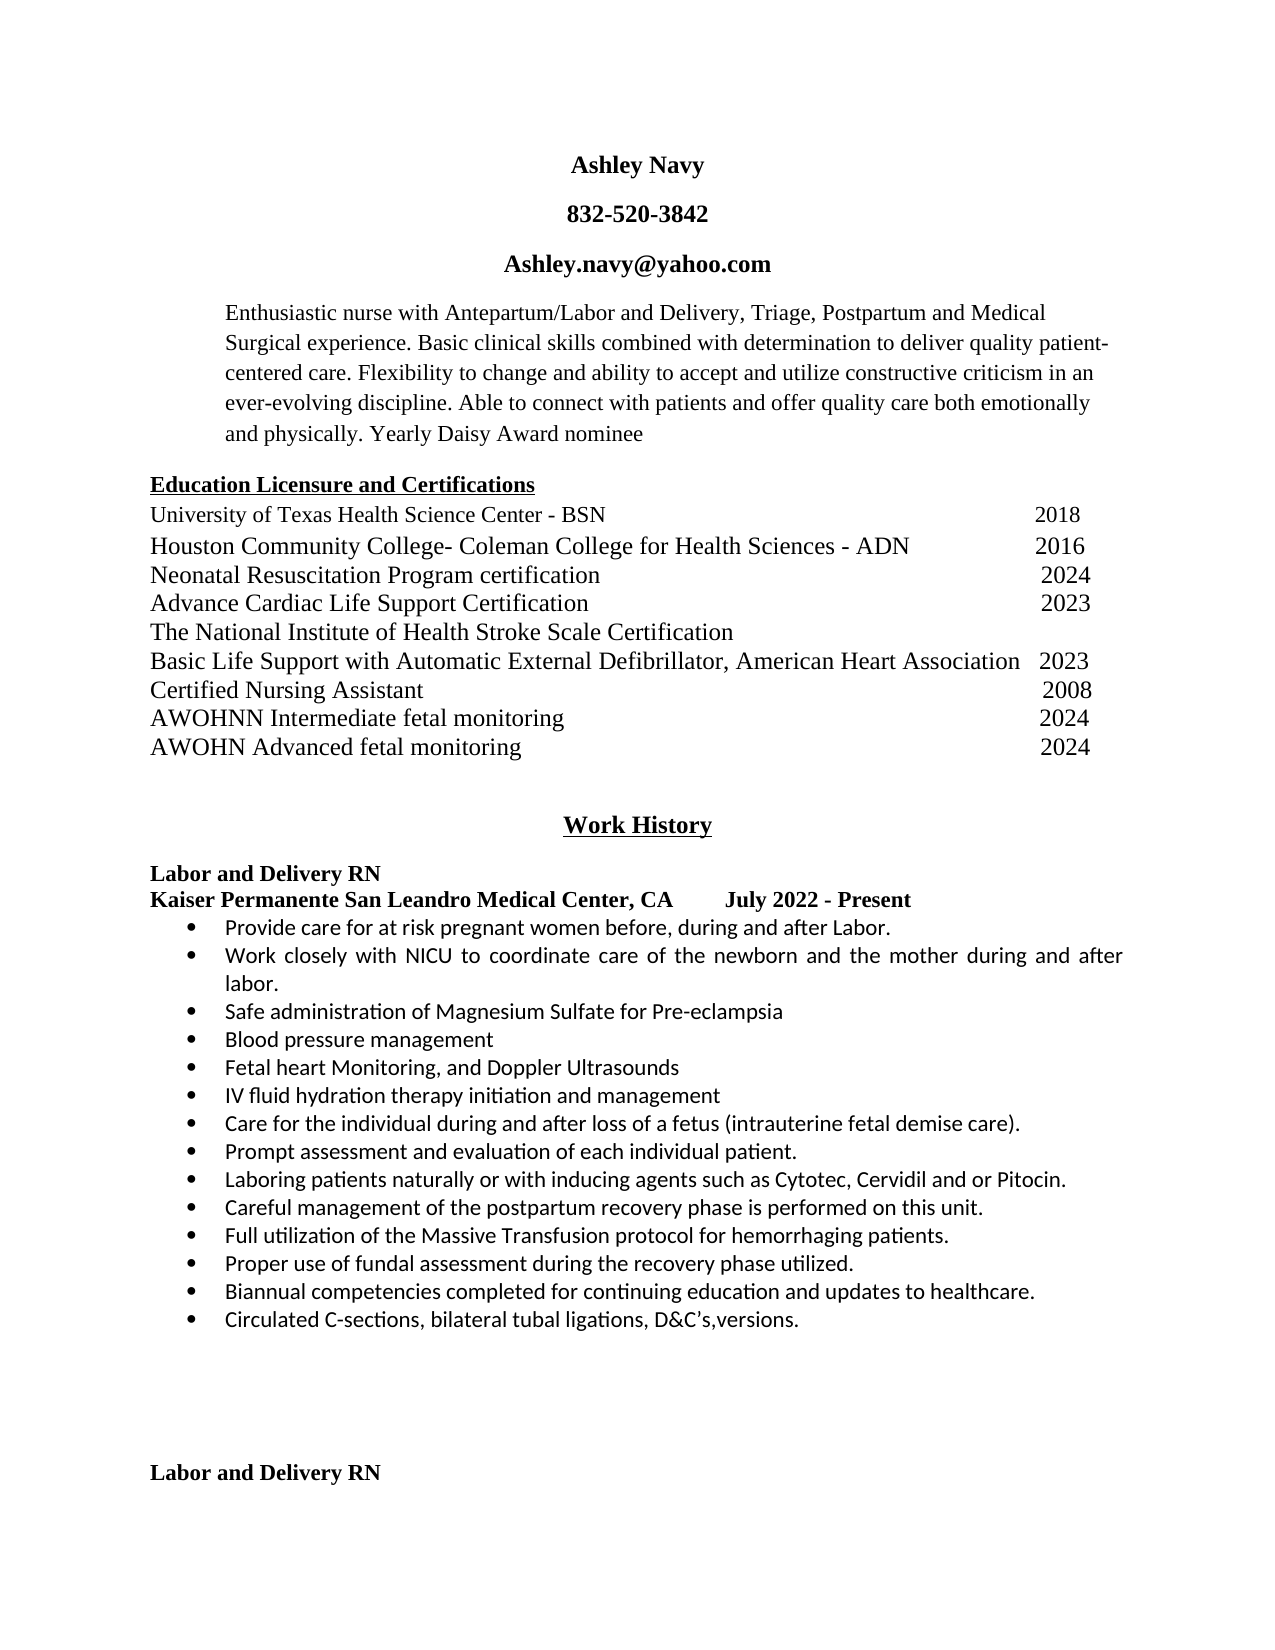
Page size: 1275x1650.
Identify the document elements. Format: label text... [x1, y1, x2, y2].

text University of Texas Health Science Center - BSN 2018 [150, 501, 1125, 527]
text Basic Life Support with Automatic External Defibrillator, American Heart Association 2023 [150, 646, 1125, 675]
text Advance Cardiac Life Support Certification 2023 [150, 588, 1125, 617]
text Kaiser Permanente San Leandro Medical Center, CA July 2022 - Present [150, 887, 1125, 913]
text AWOHN Advanced fetal monitoring 2024 [150, 732, 1125, 761]
text Neonatal Resuscitation Program certification 2024 [150, 560, 1125, 588]
list Fetal heart Monitoring, and Doppler Ultrasounds [187, 1053, 1125, 1081]
list Biannual competencies completed for continuing education and updates to healthcare. [187, 1277, 1125, 1305]
list Careful management of the postpartum recovery phase is performed on this unit. [187, 1193, 1125, 1221]
list Provide care for at risk pregnant women before, during and after Labor. [187, 913, 1125, 941]
text Ashley.navy@yahoo.com [150, 249, 1125, 278]
list Proper use of fundal assessment during the recovery phase utilized. [187, 1249, 1125, 1277]
text 832-520-3842 [150, 199, 1125, 228]
text AWOHNN Intermediate fetal monitoring 2024 [150, 703, 1125, 732]
list Enthusiastic nurse with Antepartum/Labor and Delivery, Triage, Postpartum and Medical Surgical experience. Basic clinical skills combined with determination to deliver quality patient-centered care. Flexibility to change and ability to accept and utilize constructive criticism in an ever-evolving discipline. Able to connect with patients and offer quality care both emotionally and physically. Yearly Daisy Award nominee [225, 299, 1125, 446]
list Full utilization of the Massive Transfusion protocol for hemorrhaging patients. [187, 1221, 1125, 1249]
text Certified Nursing Assistant 2008 [150, 675, 1125, 703]
list Work closely with NICU to coordinate care of the newborn and the mother during and after labor. [187, 941, 1125, 997]
text Houston Community College- Coleman College for Health Sciences - ADN 2016 [150, 531, 1125, 560]
list Laboring patients naturally or with inducing agents such as Cytotec, Cervidil and or Pitocin. [187, 1165, 1125, 1193]
list Care for the individual during and after loss of a fetus (intrauterine fetal demise care). [187, 1109, 1125, 1137]
text Work History [150, 811, 1125, 839]
text Ashley Navy [150, 150, 1125, 179]
text Labor and Delivery RN [150, 1459, 1125, 1486]
text Labor and Delivery RN [150, 860, 1125, 887]
list IV fluid hydration therapy initiation and management [187, 1081, 1125, 1109]
list Blood pressure management [187, 1025, 1125, 1053]
list Safe administration of Magnesium Sulfate for Pre-eclampsia [187, 997, 1125, 1025]
list Circulated C-sections, bilateral tubal ligations, D&C’s,versions. [187, 1305, 1125, 1333]
text The National Institute of Health Stroke Scale Certification [150, 617, 1125, 646]
list Prompt assessment and evaluation of each individual patient. [187, 1137, 1125, 1165]
text Education Licensure and Certifications [150, 471, 1125, 497]
